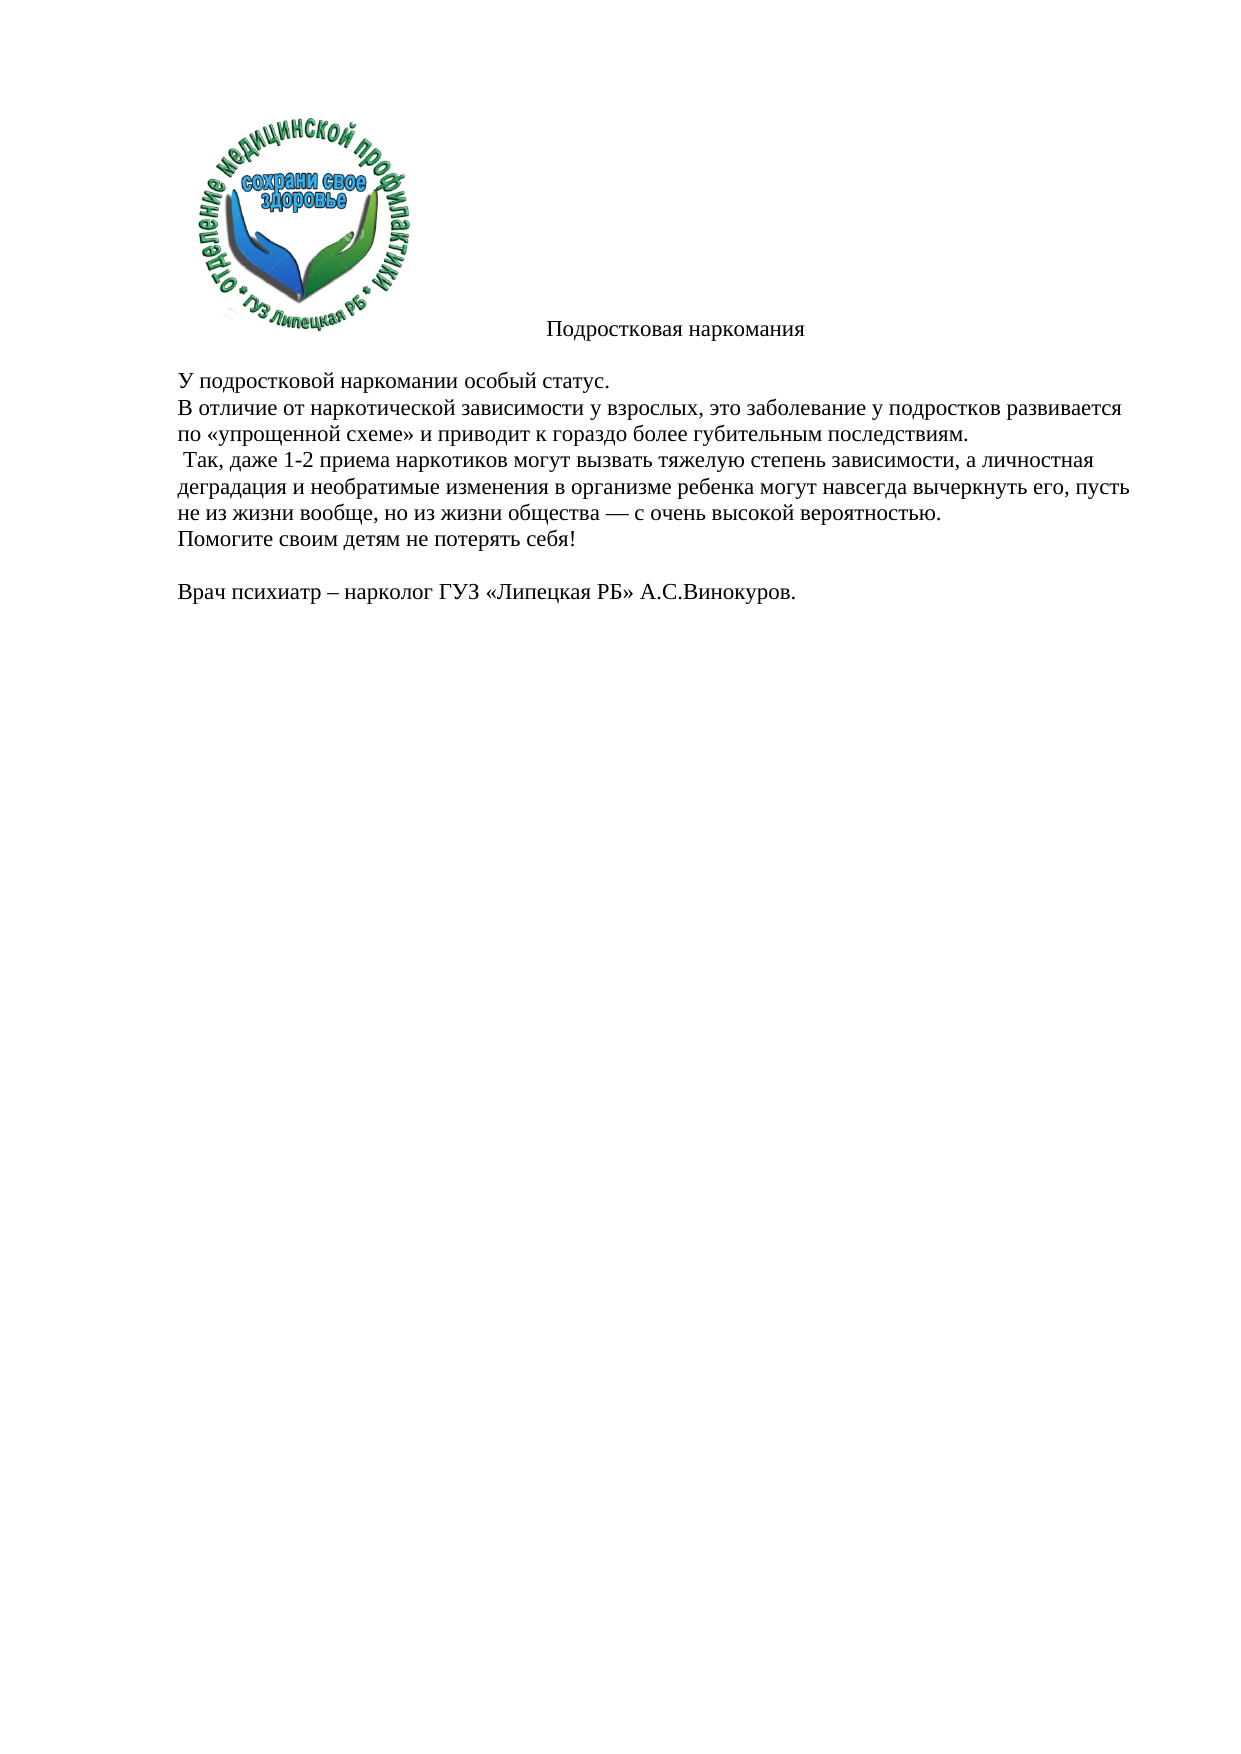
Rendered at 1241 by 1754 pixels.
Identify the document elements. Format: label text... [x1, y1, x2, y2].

text Врач психиатр – нарколог ГУЗ «Липецкая РБ» А.С.Винокуров. [177, 578, 1152, 604]
text Так, даже 1-2 приема наркотиков могут вызвать тяжелую степень зависимости, а личностная деградация и необратимые изменения в организме ребенка могут навсегда вычеркнуть его, пусть не из жизни вообще, но из жизни общества — с очень высокой вероятностью. [177, 446, 1152, 525]
text У подростковой наркомании особый статус. [177, 367, 1152, 394]
picture [177, 118, 428, 336]
text В отличие от наркотической зависимости у взрослых, это заболевание у подростков развивается по «упрощенной схеме» и приводит к гораздо более губительным последствиям. [177, 394, 1152, 446]
text Помогите своим детям не потерять себя! [177, 525, 1152, 552]
